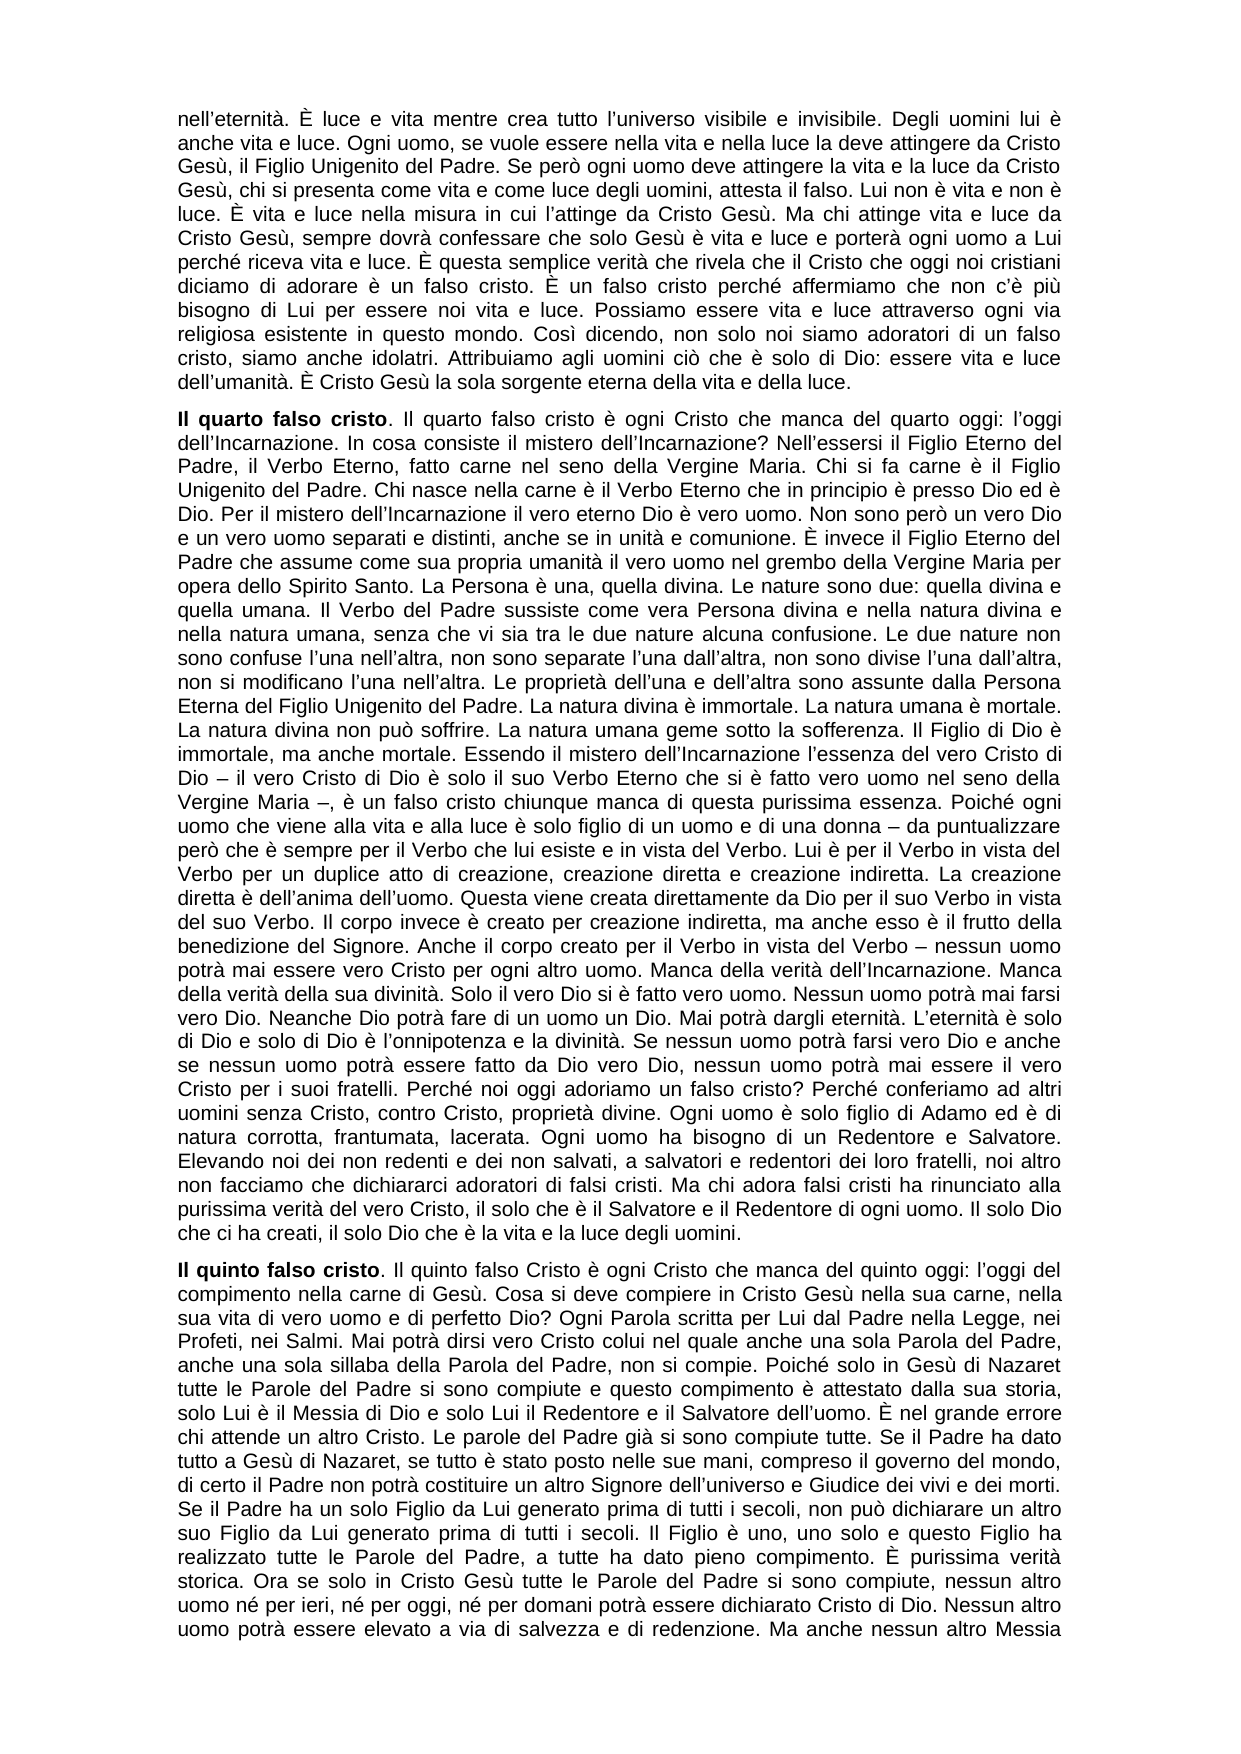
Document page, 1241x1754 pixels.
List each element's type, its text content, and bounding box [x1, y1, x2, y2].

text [177, 106, 1063, 394]
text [177, 1257, 1063, 1641]
text Il quarto falso cristo. Il quarto falso cristo è ogni Cristo che manca del quarto oggi: l’oggi dell’Incarnazione. In cosa consiste il mistero dell’Incarnazione? Nell’essersi il Figlio Eterno del Padre, il Verbo Eterno, fatto carne nel seno della Vergine Maria. Chi si fa carne è il Figlio Unigenito del Padre. Chi nasce nella carne è il Verbo Eterno che in principio è presso Dio ed è Dio. Per il mistero dell’Incarnazione il vero eterno Dio è vero uomo. Non sono però un vero Dio e un vero uomo separati e distinti, anche se in unità e comunione. È invece il Figlio Eterno del Padre che assume come sua propria umanità il vero uomo nel grembo della Vergine Maria per opera dello Spirito Santo. La Persona è una, quella divina. Le nature sono due: quella divina e quella umana. Il Verbo del Padre sussiste come vera Persona divina e nella natura divina e nella natura umana, senza che vi sia tra le due nature alcuna confusione. Le due nature non sono confuse l’una nell’altra, non sono separate l’una dall’altra, non sono divise l’una dall’altra, non si modificano l’una nell’altra. Le proprietà dell’una e dell’altra sono assunte dalla Persona Eterna del Figlio Unigenito del Padre. La natura divina è immortale. La natura umana è mortale. La natura divina non può soffrire. La natura umana geme sotto la sofferenza. Il Figlio di Dio è immortale, ma anche mortale. Essendo il mistero dell’Incarnazione l’essenza del vero Cristo di Dio – il vero Cristo di Dio è solo il suo Verbo Eterno che si è fatto vero uomo nel seno della Vergine Maria –, è un falso cristo chiunque manca di questa purissima essenza. Poiché ogni uomo che viene alla vita e alla luce è solo figlio di un uomo e di una donna – da puntualizzare però che è sempre per il Verbo che lui esiste e in vista del Verbo. Lui è per il Verbo in vista del Verbo per un duplice atto di creazione, creazione diretta e creazione indiretta. La creazione diretta è dell’anima dell’uomo. Questa viene creata direttamente da Dio per il suo Verbo in vista del suo Verbo. Il corpo invece è creato per creazione indiretta, ma anche esso è il frutto della benedizione del Signore. Anche il corpo creato per il Verbo in vista del Verbo – nessun uomo potrà mai essere vero Cristo per ogni altro uomo. Manca della verità dell’Incarnazione. Manca della verità della sua divinità. Solo il vero Dio si è fatto vero uomo. Nessun uomo potrà mai farsi vero Dio. Neanche Dio potrà fare di un uomo un Dio. Mai potrà dargli eternità. L’eternità è solo di Dio e solo di Dio è l’onnipotenza e la divinità. Se nessun uomo potrà farsi vero Dio e anche se nessun uomo potrà essere fatto da Dio vero Dio, nessun uomo potrà mai essere il vero Cristo per i suoi fratelli. Perché noi oggi adoriamo un falso cristo? Perché conferiamo ad altri uomini senza Cristo, contro Cristo, proprietà divine. Ogni uomo è solo figlio di Adamo ed è di natura corrotta, frantumata, lacerata. Ogni uomo ha bisogno di un Redentore e Salvatore. Elevando noi dei non redenti e dei non salvati, a salvatori e redentori dei loro fratelli, noi altro non facciamo che dichiararci adoratori di falsi cristi. Ma chi adora falsi cristi ha rinunciato alla purissima verità del vero Cristo, il solo che è il Salvatore e il Redentore di ogni uomo. Il solo Dio che ci ha creati, il solo Dio che è la vita e la luce degli uomini. [177, 406, 1063, 1245]
